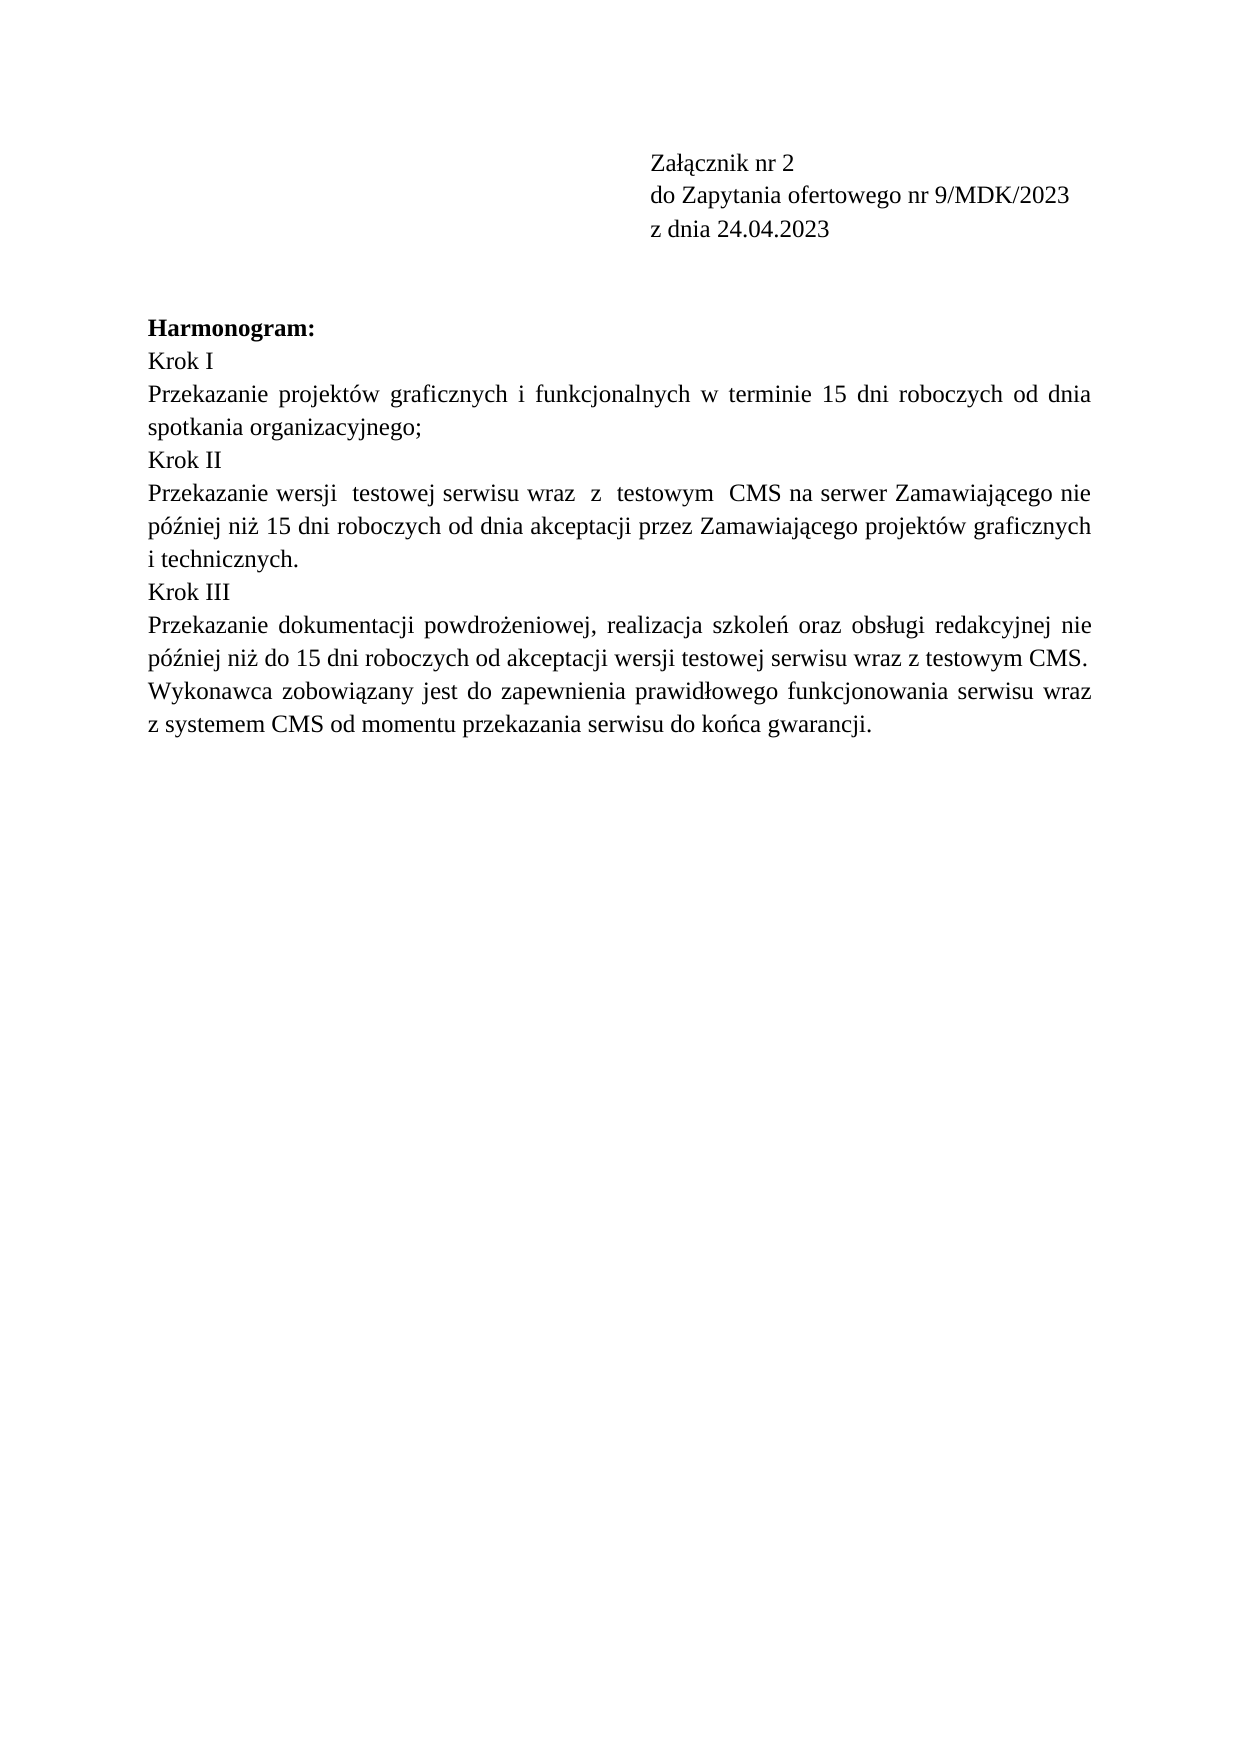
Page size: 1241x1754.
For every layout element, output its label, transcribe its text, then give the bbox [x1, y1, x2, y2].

text Harmonogram: [148, 313, 1093, 341]
text Przekazanie wersji testowej serwisu wraz z testowym CMS na serwer Zamawiającego nie później niż 15 dni roboczych od dnia akceptacji przez Zamawiającego projektów graficznych i technicznych. [148, 478, 1093, 573]
text Przekazanie dokumentacji powdrożeniowej, realizacja szkoleń oraz obsługi redakcyjnej nie później niż do 15 dni roboczych od akceptacji wersji testowej serwisu wraz z testowym CMS. [148, 610, 1093, 672]
text Krok II [148, 445, 1093, 473]
text do Zapytania ofertowego nr 9/MDK/2023 [148, 181, 1093, 209]
text Wykonawca zobowiązany jest do zapewnienia prawidłowego funkcjonowania serwisu wraz z systemem CMS od momentu przekazania serwisu do końca gwarancji. [148, 676, 1093, 738]
text Przekazanie projektów graficznych i funkcjonalnych w terminie 15 dni roboczych od dnia spotkania organizacyjnego; [148, 379, 1093, 441]
subtitle Załącznik nr 2 [148, 148, 1093, 176]
text z dnia 24.04.2023 [148, 214, 1093, 242]
text Krok III [148, 577, 1093, 606]
text Krok I [148, 346, 1093, 374]
